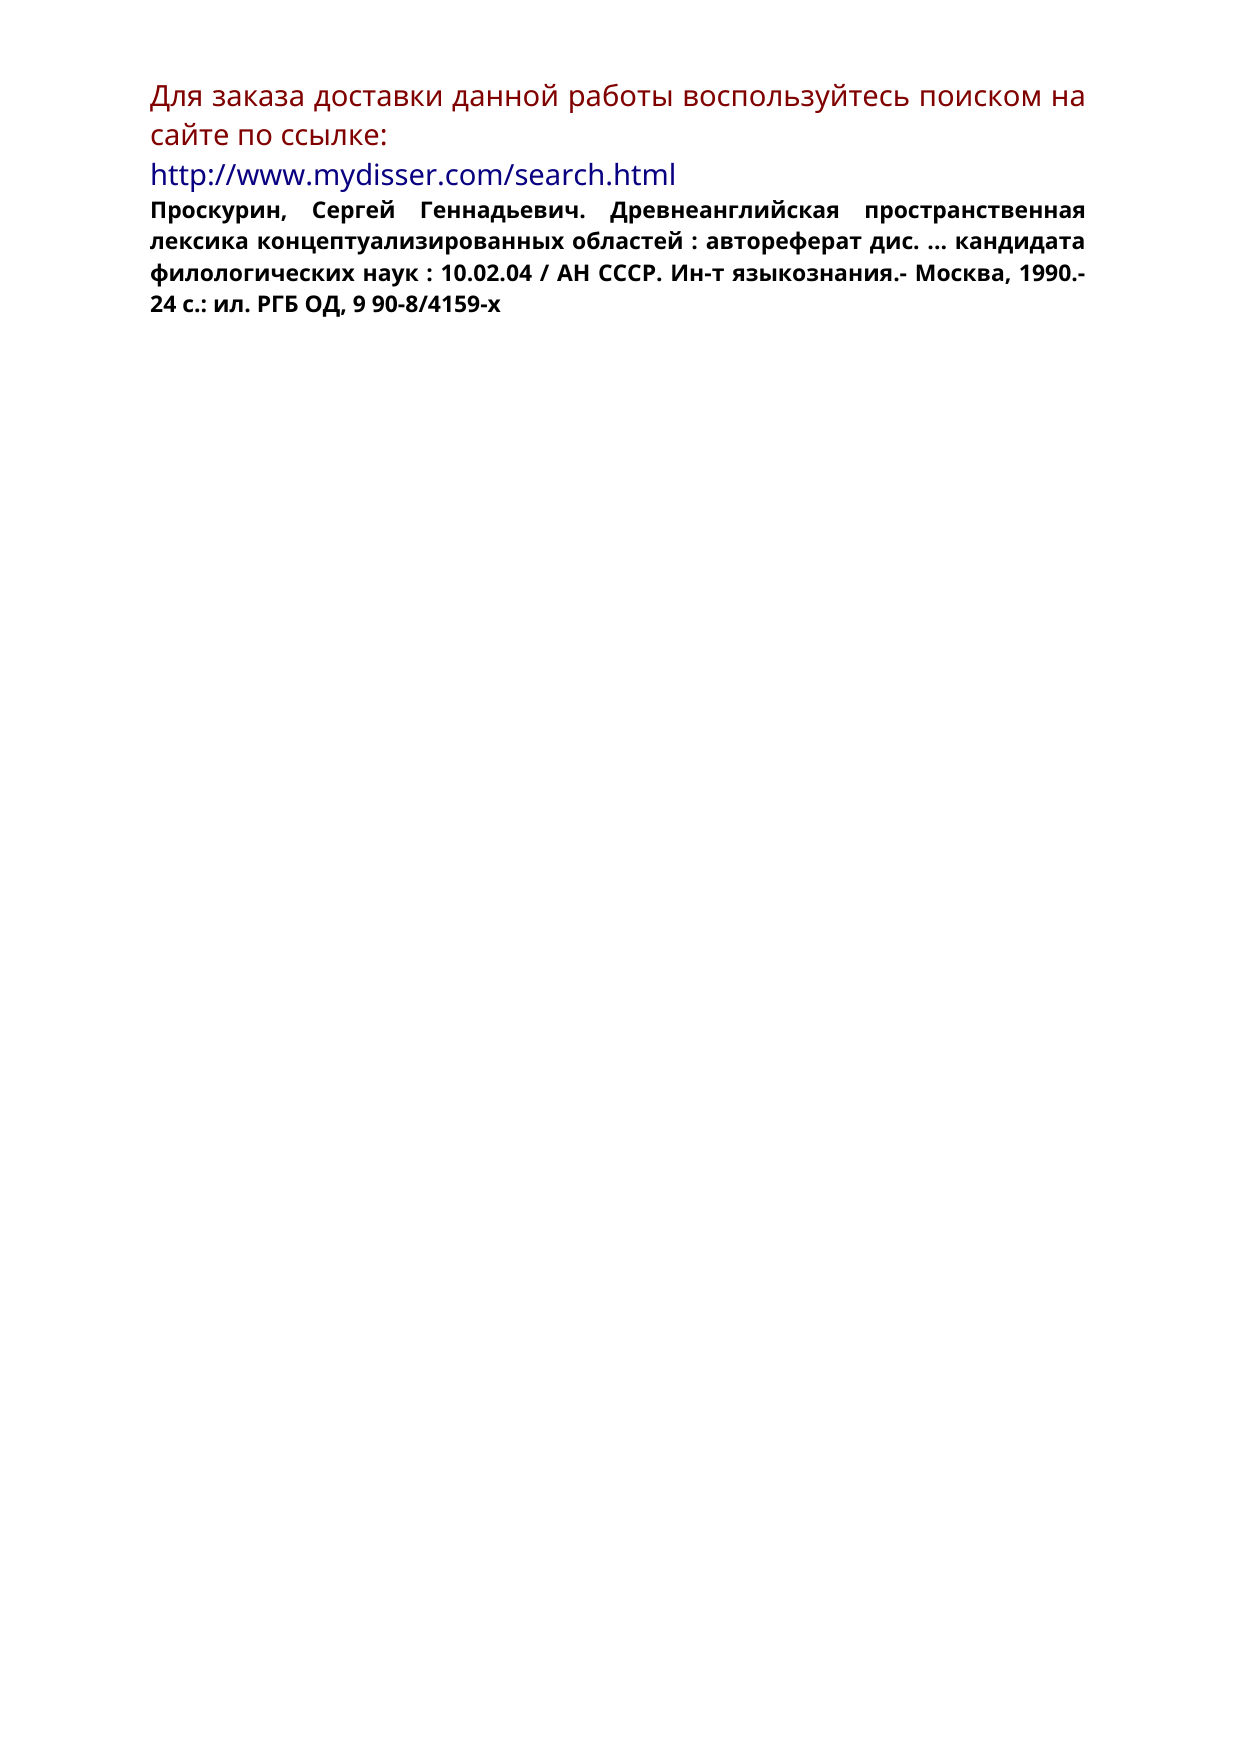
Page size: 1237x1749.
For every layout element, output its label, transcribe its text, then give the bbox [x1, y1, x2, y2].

text Проскурин, Сергей Геннадьевич. Древнеанглийская пространственная лексика концептуализированных областей : автореферат дис. ... кандидата филологических наук : 10.02.04 / АН СССР. Ин-т языкознания.- Москва, 1990.- 24 с.: ил. РГБ ОД, 9 90-8/4159-x [150, 194, 1086, 319]
